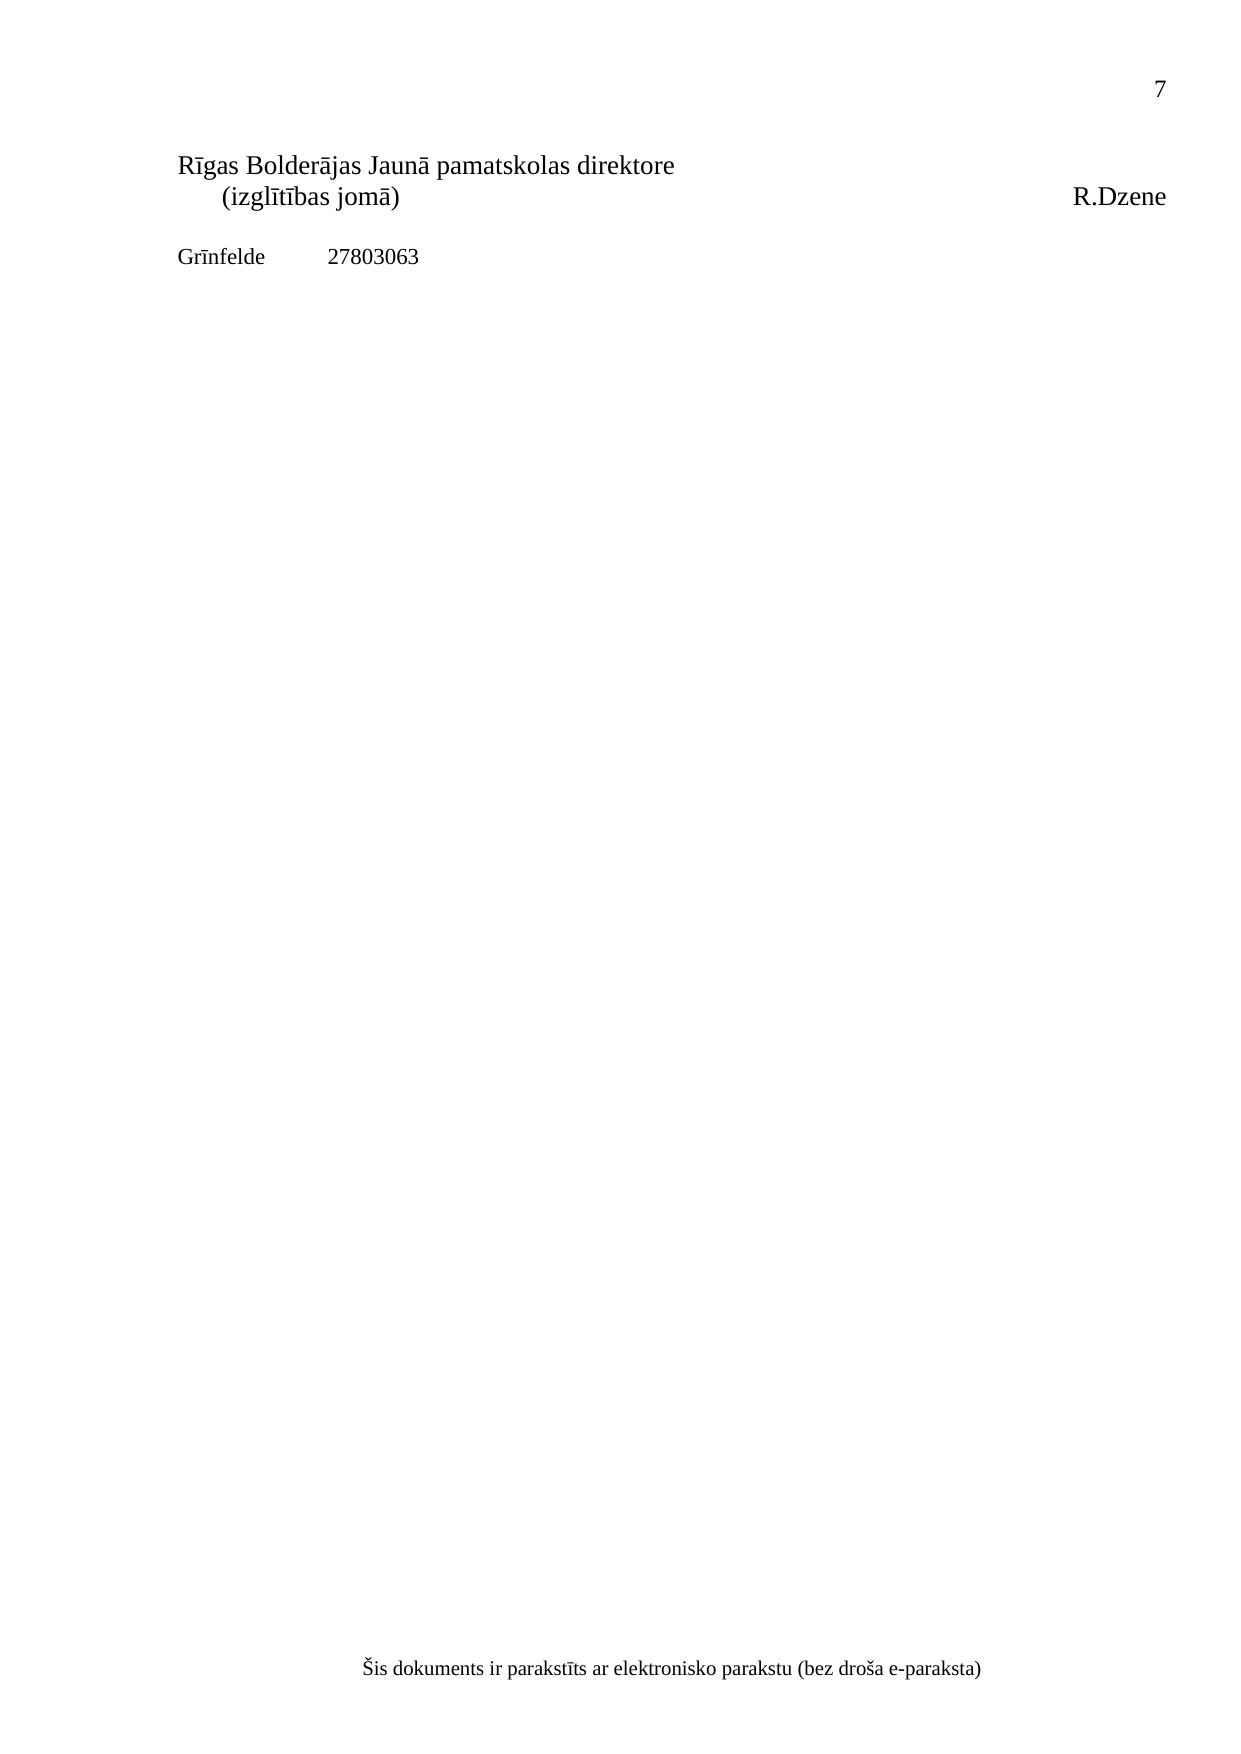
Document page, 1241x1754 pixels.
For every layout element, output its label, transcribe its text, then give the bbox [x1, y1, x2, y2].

table_header R.Dzene [768, 149, 1178, 212]
table_header Grīnfelde 27803063 [166, 243, 886, 327]
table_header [166, 149, 768, 212]
